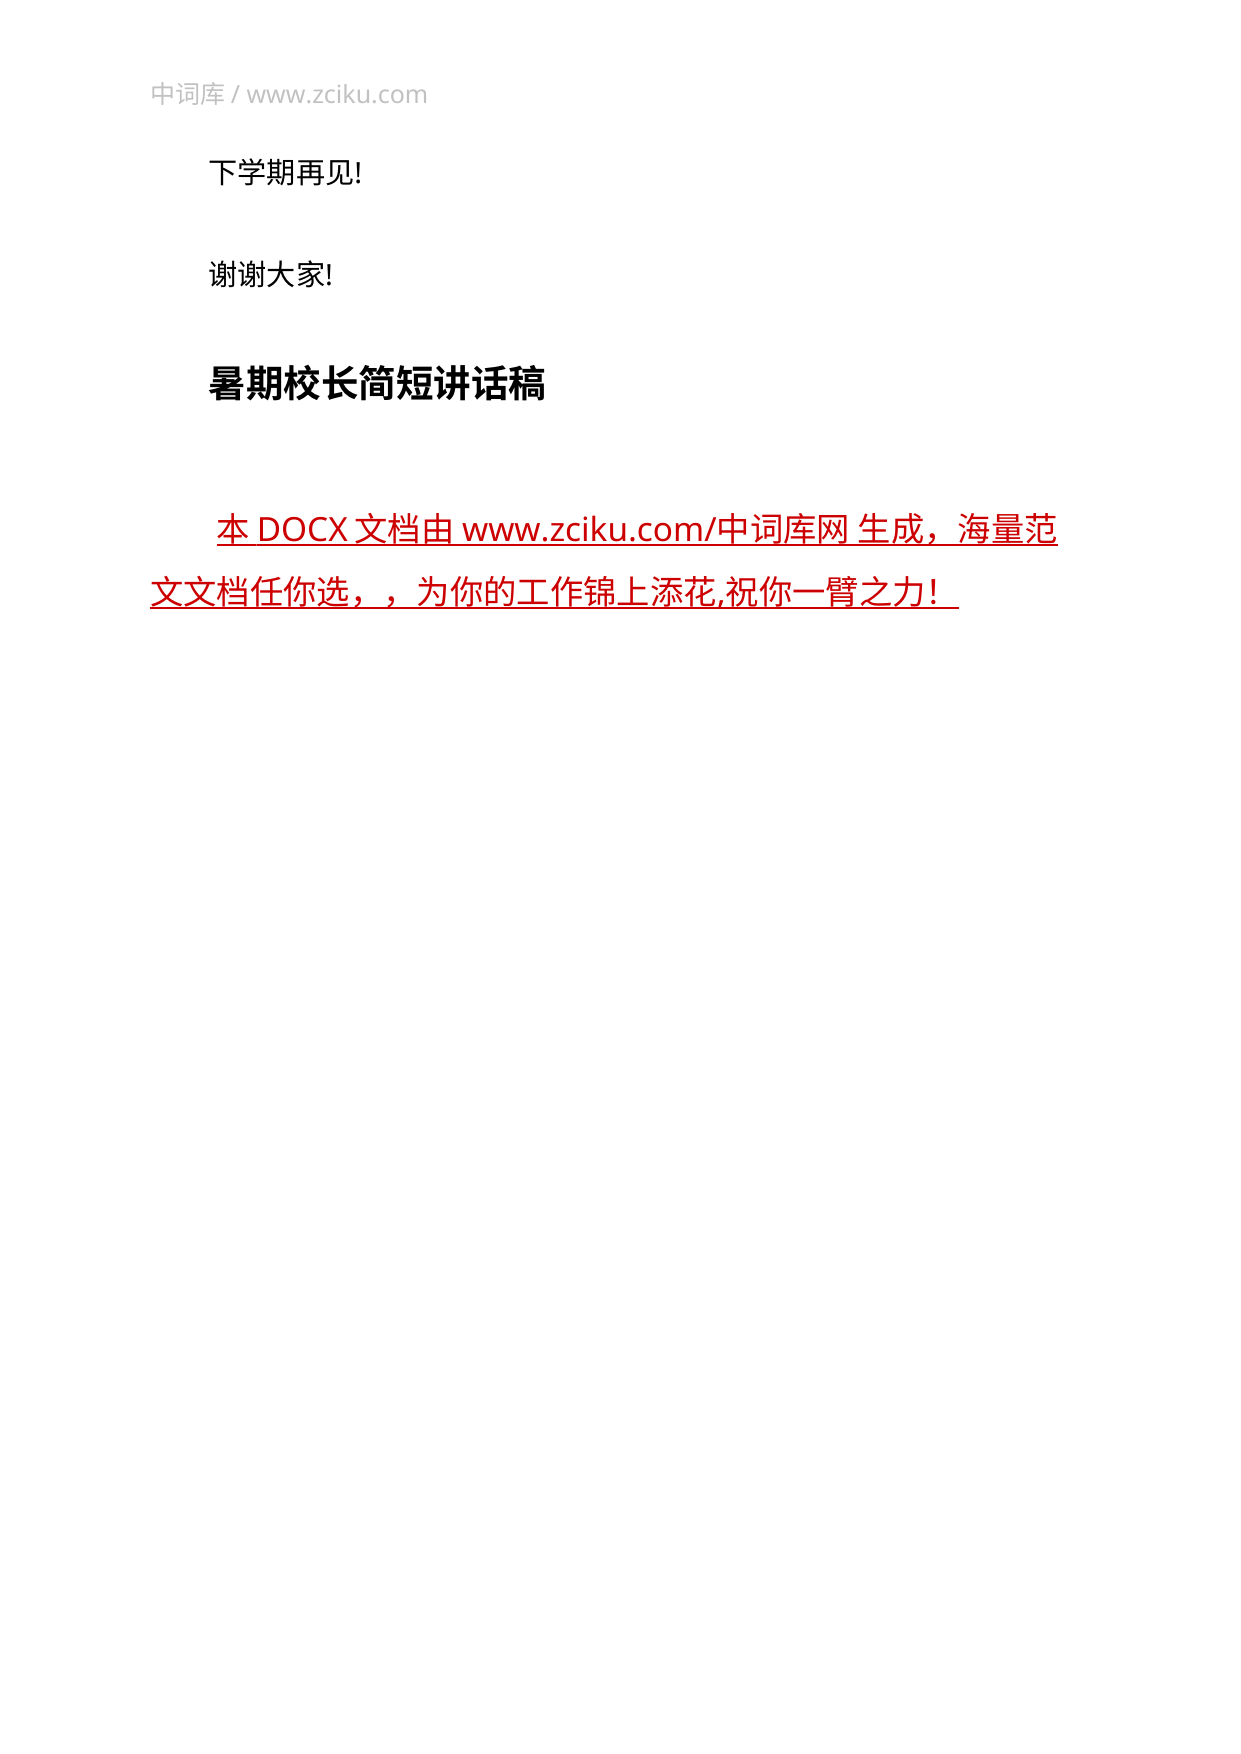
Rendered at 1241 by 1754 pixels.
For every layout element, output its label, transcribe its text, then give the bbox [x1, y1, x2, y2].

text 谢谢大家! [150, 252, 1090, 294]
text 本DOCX文档由 www.zciku.com/中词库网 生成，海量范文文档任你选，，为你的工作锦上添花,祝你一臂之力！ [150, 503, 1090, 614]
text 暑期校长简短讲话稿 [150, 354, 1090, 408]
text 下学期再见! [150, 150, 1090, 192]
